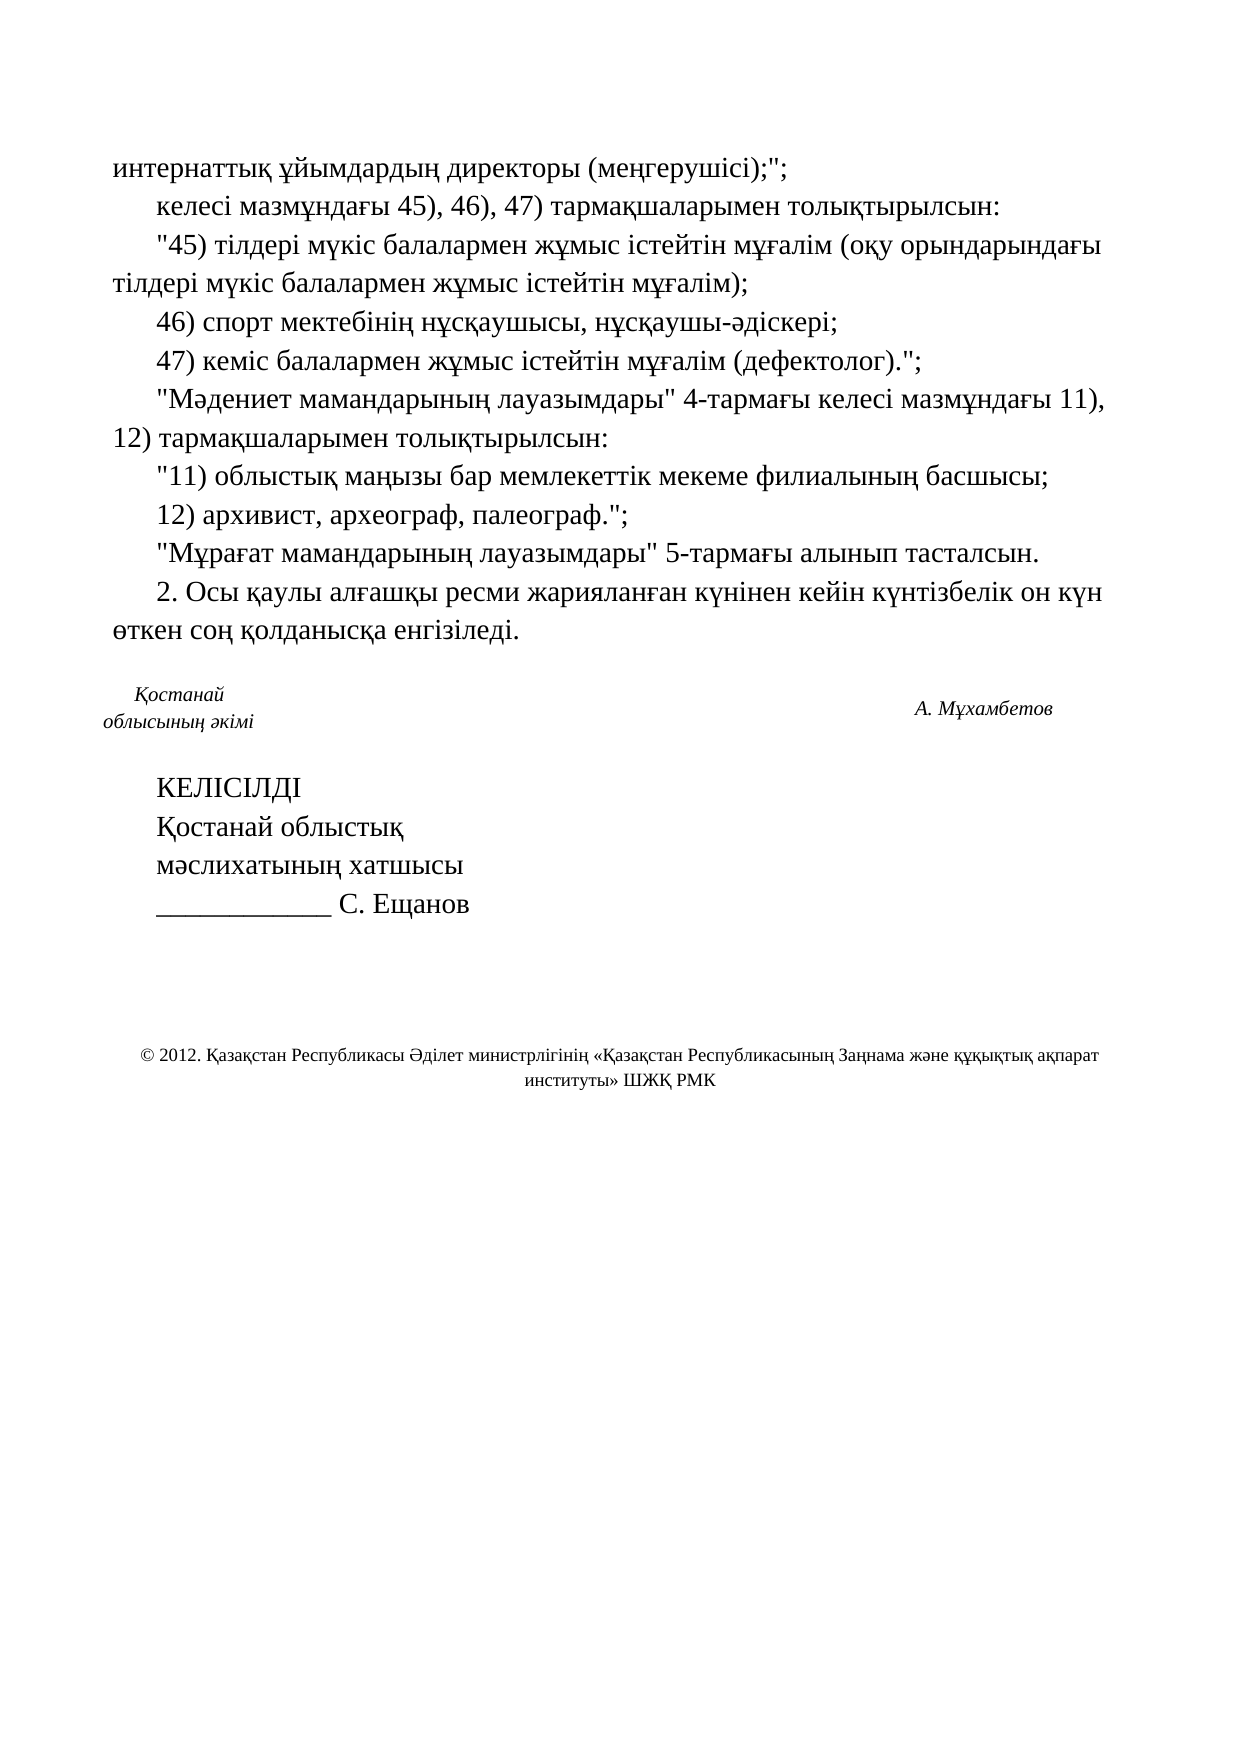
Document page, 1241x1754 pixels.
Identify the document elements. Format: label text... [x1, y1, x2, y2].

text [112, 150, 1128, 676]
table_header Қостанай облысының әкімі [101, 680, 913, 739]
text © 2012. Қазақстан Республикасы Әділет министрлігінің «Қазақстан Республикасының Заңнама және құқықтық ақпарат институты» ШЖҚ РМК [112, 1044, 1128, 1090]
table_header А. Мұхамбетов [913, 680, 1240, 739]
text КЕЛІСІЛДІ Қостанай облыстық мәслихатының хатшысы ____________ С. Ещанов [112, 739, 1128, 949]
